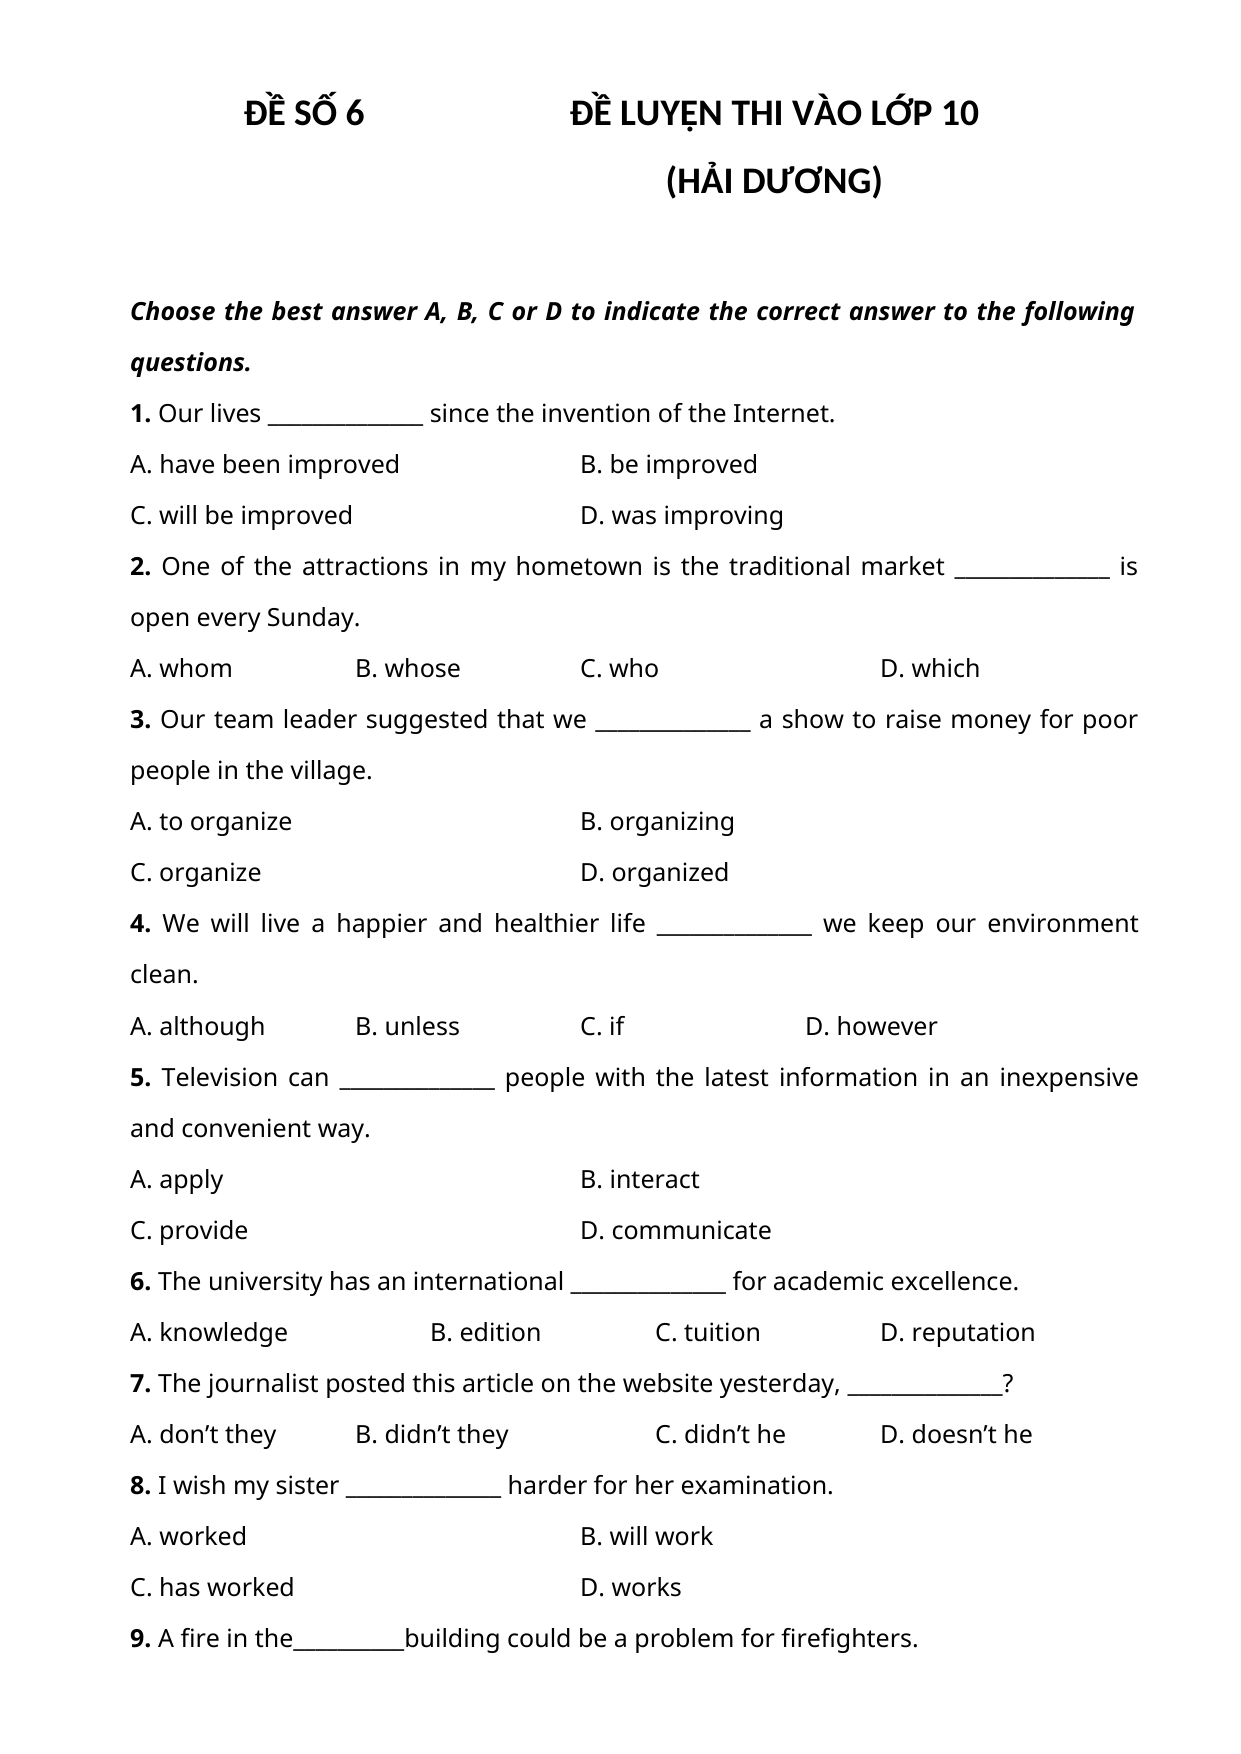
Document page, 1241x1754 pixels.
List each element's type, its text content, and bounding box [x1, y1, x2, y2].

text 5. Television can ______________ people with the latest information in an inexpensive and convenient way. [130, 1059, 1140, 1144]
text 8. I wish my sister ______________ harder for her examination. [130, 1467, 1140, 1502]
text 3. Our team leader suggested that we ______________ a show to raise money for poor people in the village. [130, 702, 1140, 787]
text A. have been improved B. be improved [130, 447, 1140, 481]
text A. don’t they B. didn’t they C. didn’t he D. doesn’t he [130, 1416, 1140, 1451]
text 6. The university has an international ______________ for academic excellence. [130, 1263, 1140, 1297]
table_header ĐỀ SỐ 6 [130, 89, 478, 293]
text Choose the best answer A, B, C or D to indicate the correct answer to the following questions. [130, 293, 1140, 379]
text A. knowledge B. edition C. tuition D. reputation [130, 1314, 1140, 1348]
text A. apply B. interact [130, 1161, 1140, 1195]
text 9. A fire in the__________building could be a problem for firefighters. [130, 1621, 1140, 1655]
text 2. One of the attractions in my hometown is the traditional market ______________ is open every Sunday. [130, 549, 1140, 634]
text C. provide D. communicate [130, 1212, 1140, 1246]
text C. organize D. organized [130, 855, 1140, 889]
text A. whom B. whose C. who D. which [130, 651, 1140, 685]
text A. although B. unless C. if D. however [130, 1008, 1140, 1042]
text 7. The journalist posted this article on the website yesterday, ______________? [130, 1365, 1140, 1399]
text 4. We will live a happier and healthier life ______________ we keep our environment clean. [130, 906, 1140, 991]
table_header ĐỀ LUYỆN THI VÀO LỚP 10 (HẢI DƯƠNG) [479, 89, 1070, 293]
text A. worked B. will work [130, 1518, 1140, 1553]
text 1. Our lives ______________ since the invention of the Internet. [130, 396, 1140, 430]
text C. has worked D. works [130, 1569, 1140, 1604]
text C. will be improved D. was improving [130, 498, 1140, 532]
text A. to organize B. organizing [130, 804, 1140, 838]
